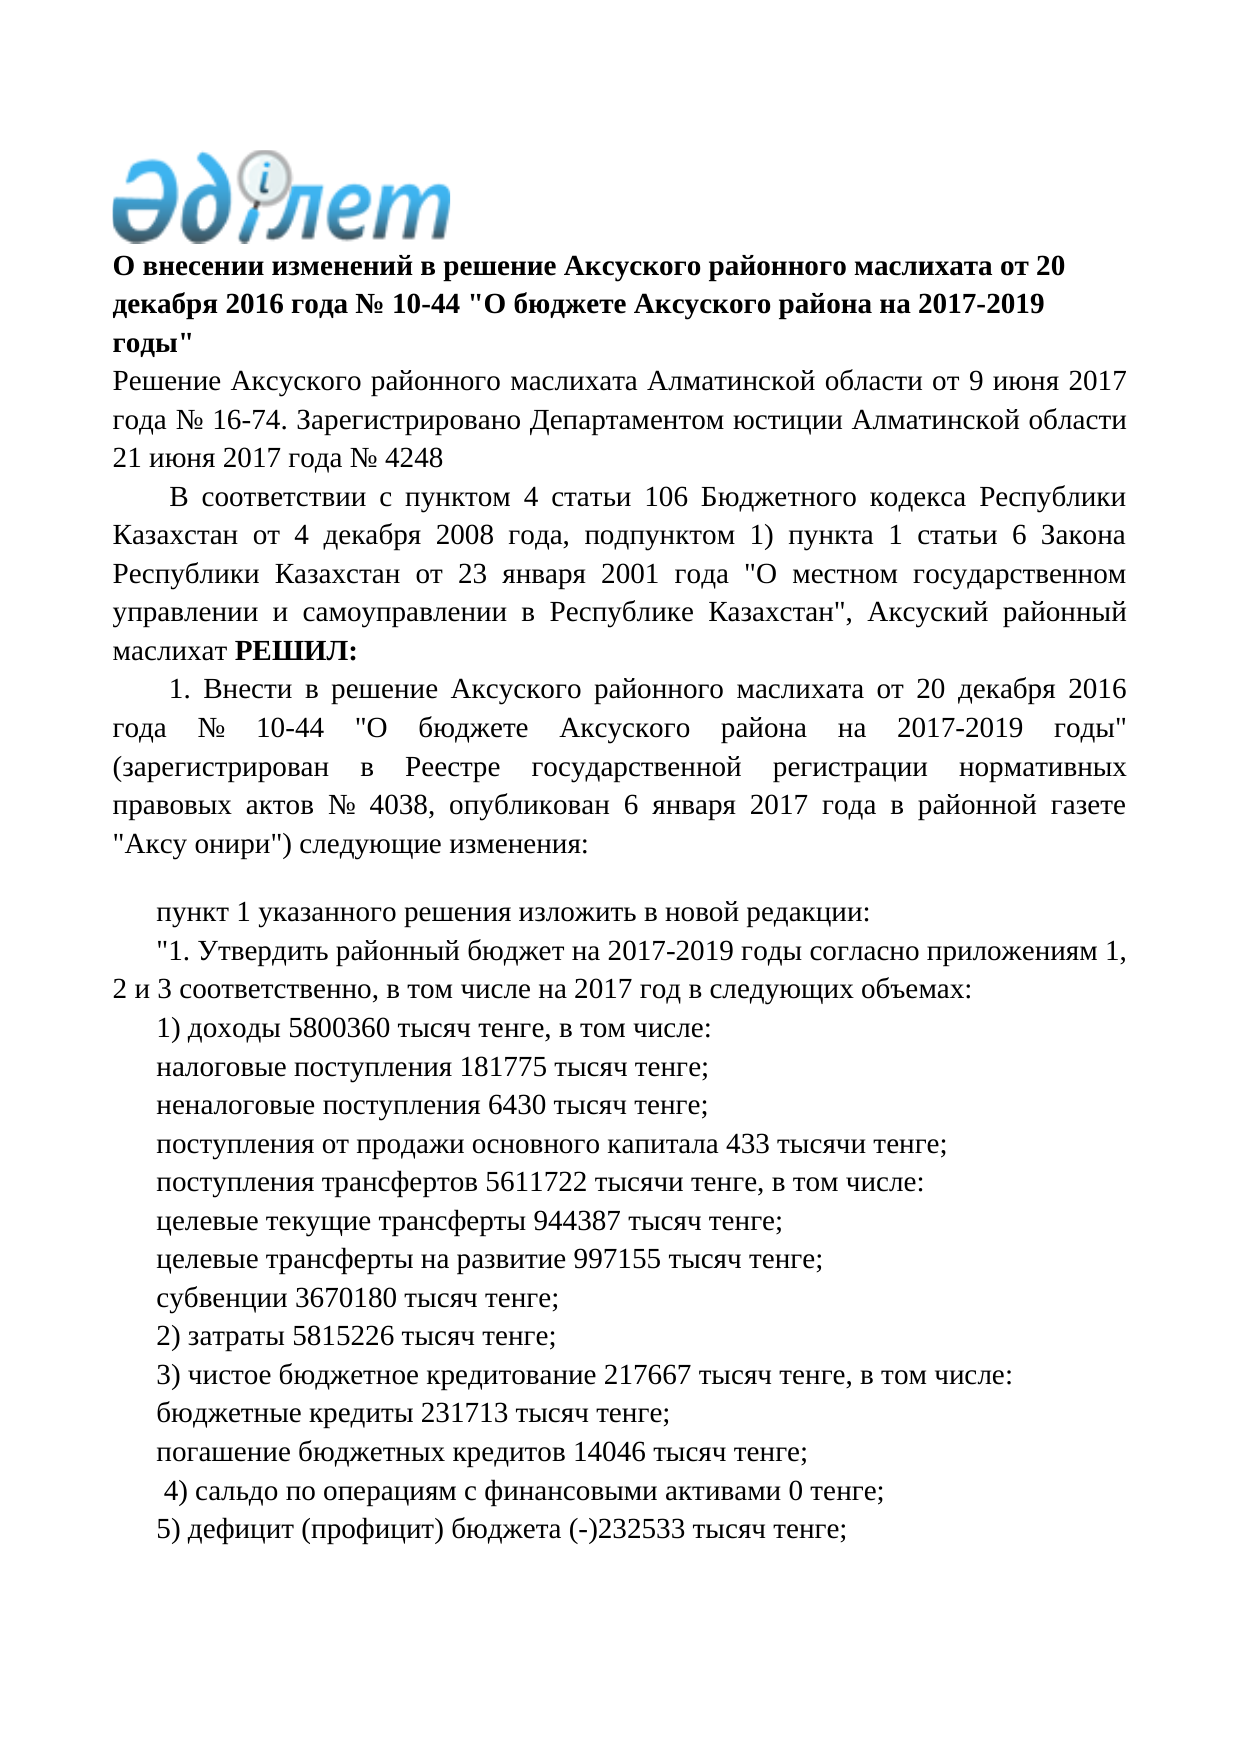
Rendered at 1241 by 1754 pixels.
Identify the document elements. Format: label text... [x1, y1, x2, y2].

text неналоговые поступления 6430 тысяч тенге; [112, 1087, 1128, 1121]
text субвенции 3670180 тысяч тенге; [112, 1280, 1128, 1313]
text целевые текущие трансферты 944387 тысяч тенге; [112, 1203, 1128, 1236]
text бюджетные кредиты 231713 тысяч тенге; [112, 1396, 1128, 1429]
text 5) дефицит (профицит) бюджета (-)232533 тысяч тенге; [112, 1511, 1128, 1545]
text погашение бюджетных кредитов 14046 тысяч тенге; [112, 1434, 1128, 1468]
text целевые трансферты на развитие 997155 тысяч тенге; [112, 1241, 1128, 1275]
text 3) чистое бюджетное кредитование 217667 тысяч тенге, в том числе: [112, 1357, 1128, 1391]
picture [112, 150, 451, 244]
text 4) сальдо по операциям с финансовыми активами 0 тенге; [112, 1473, 1128, 1506]
text налоговые поступления 181775 тысяч тенге; [112, 1049, 1128, 1082]
text поступления от продажи основного капитала 433 тысячи тенге; [112, 1126, 1128, 1159]
text пункт 1 указанного решения изложить в новой редакции: [112, 894, 1128, 928]
text 1. Внести в решение Аксуского районного маслихата от 20 декабря 2016 года № 10-44 "О бюджете Аксуского района на 2017-2019 годы" (зарегистрирован в Реестре государственной регистрации нормативных правовых актов № 4038, опубликован 6 января 2017 года в районной газете "Аксу онири") следующие изменения: [112, 672, 1128, 859]
text О внесении изменений в решение Аксуского районного маслихата от 20 декабря 2016 года № 10-44 "О бюджете Аксуского района на 2017-2019 годы" [112, 248, 1128, 358]
text В соответствии с пунктом 4 статьи 106 Бюджетного кодекса Республики Казахстан от 4 декабря 2008 года, подпунктом 1) пункта 1 статьи 6 Закона Республики Казахстан от 23 января 2001 года "О местном государственном управлении и самоуправлении в Республике Казахстан", Аксуский районный маслихат РЕШИЛ: [112, 479, 1128, 667]
text 2) затраты 5815226 тысяч тенге; [112, 1318, 1128, 1352]
text "1. Утвердить районный бюджет на 2017-2019 годы согласно приложениям 1, 2 и 3 соответственно, в том числе на 2017 год в следующих объемах: [112, 933, 1128, 1005]
text 1) доходы 5800360 тысяч тенге, в том числе: [112, 1010, 1128, 1044]
text Решение Аксуского районного маслихата Алматинской области от 9 июня 2017 года № 16-74. Зарегистрировано Департаментом юстиции Алматинской области 21 июня 2017 года № 4248 [112, 363, 1128, 474]
text поступления трансфертов 5611722 тысячи тенге, в том числе: [112, 1164, 1128, 1198]
